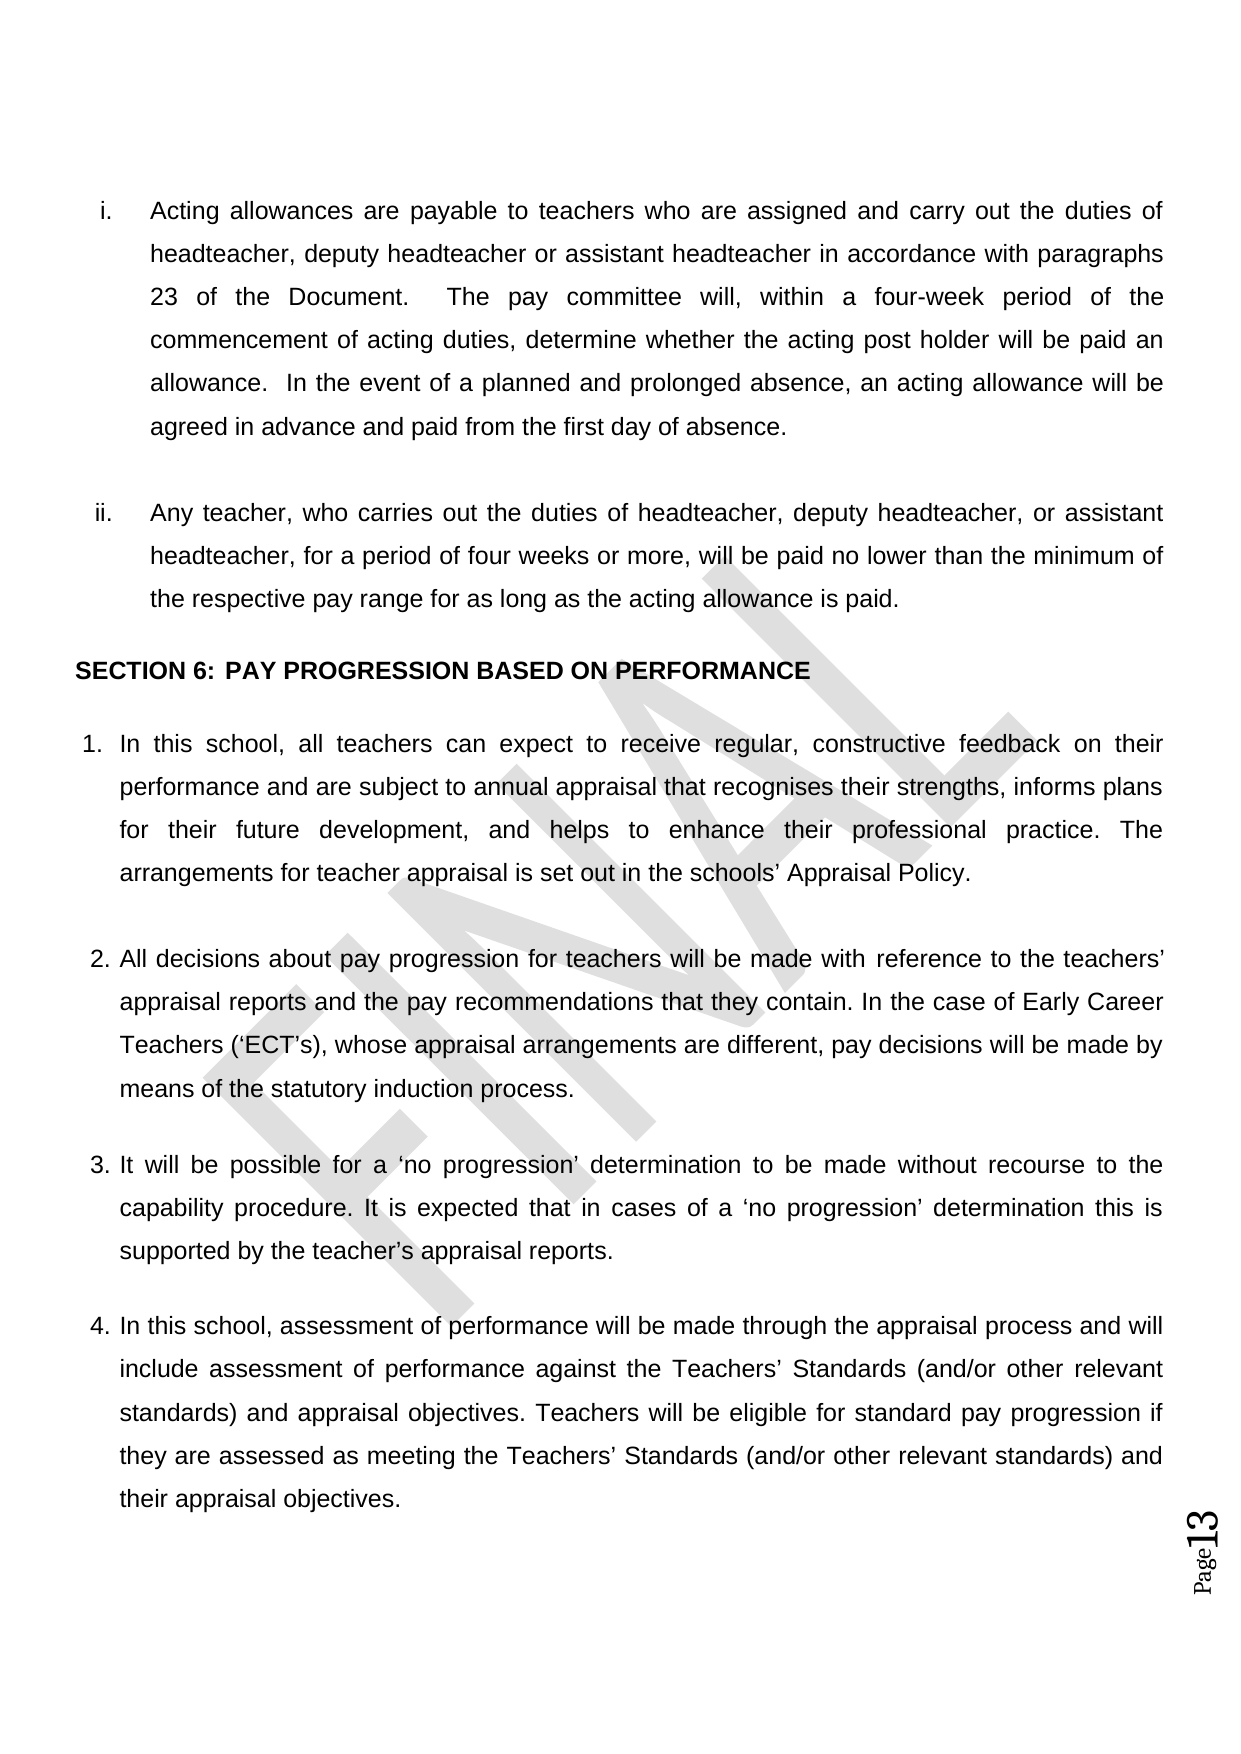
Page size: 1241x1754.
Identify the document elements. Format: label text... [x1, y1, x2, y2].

list Acting allowances are payable to teachers who are assigned and carry out the duties of headteacher, deputy headteacher or assistant headteacher in accordance with paragraphs 23 of the Document. The pay committee will, within a four-week period of the commencement of acting duties, determine whether the acting post holder will be paid an allowance. In the event of a planned and prolonged absence, an acting allowance will be agreed in advance and paid from the first day of absence. [112, 196, 1165, 440]
text SECTION 6: PAY PROGRESSION BASED ON PERFORMANCE [75, 656, 1165, 685]
list All decisions about pay progression for teachers will be made with reference to the teachers’ appraisal reports and the pay recommendations that they contain. In the case of Early Career Teachers (‘ECT’s), whose appraisal arrangements are different, pay decisions will be made by means of the statutory induction process. [90, 944, 1165, 1102]
list Any teacher, who carries out the duties of headteacher, deputy headteacher, or assistant headteacher, for a period of four weeks or more, will be paid no lower than the minimum of the respective pay range for as long as the acting allowance is paid. [112, 498, 1165, 613]
list In this school, all teachers can expect to receive regular, constructive feedback on their performance and are subject to annual appraisal that recognises their strengths, informs plans for their future development, and helps to enhance their professional practice. The arrangements for teacher appraisal is set out in the schools’ Appraisal Policy. [82, 729, 1165, 887]
list It will be possible for a ‘no progression’ determination to be made without recourse to the capability procedure. It is expected that in cases of a ‘no progression’ determination this is supported by the teacher’s appraisal reports. [90, 1150, 1165, 1265]
list In this school, assessment of performance will be made through the appraisal process and will include assessment of performance against the Teachers’ Standards (and/or other relevant standards) and appraisal objectives. Teachers will be eligible for standard pay progression if they are assessed as meeting the Teachers’ Standards (and/or other relevant standards) and their appraisal objectives. [90, 1311, 1165, 1513]
